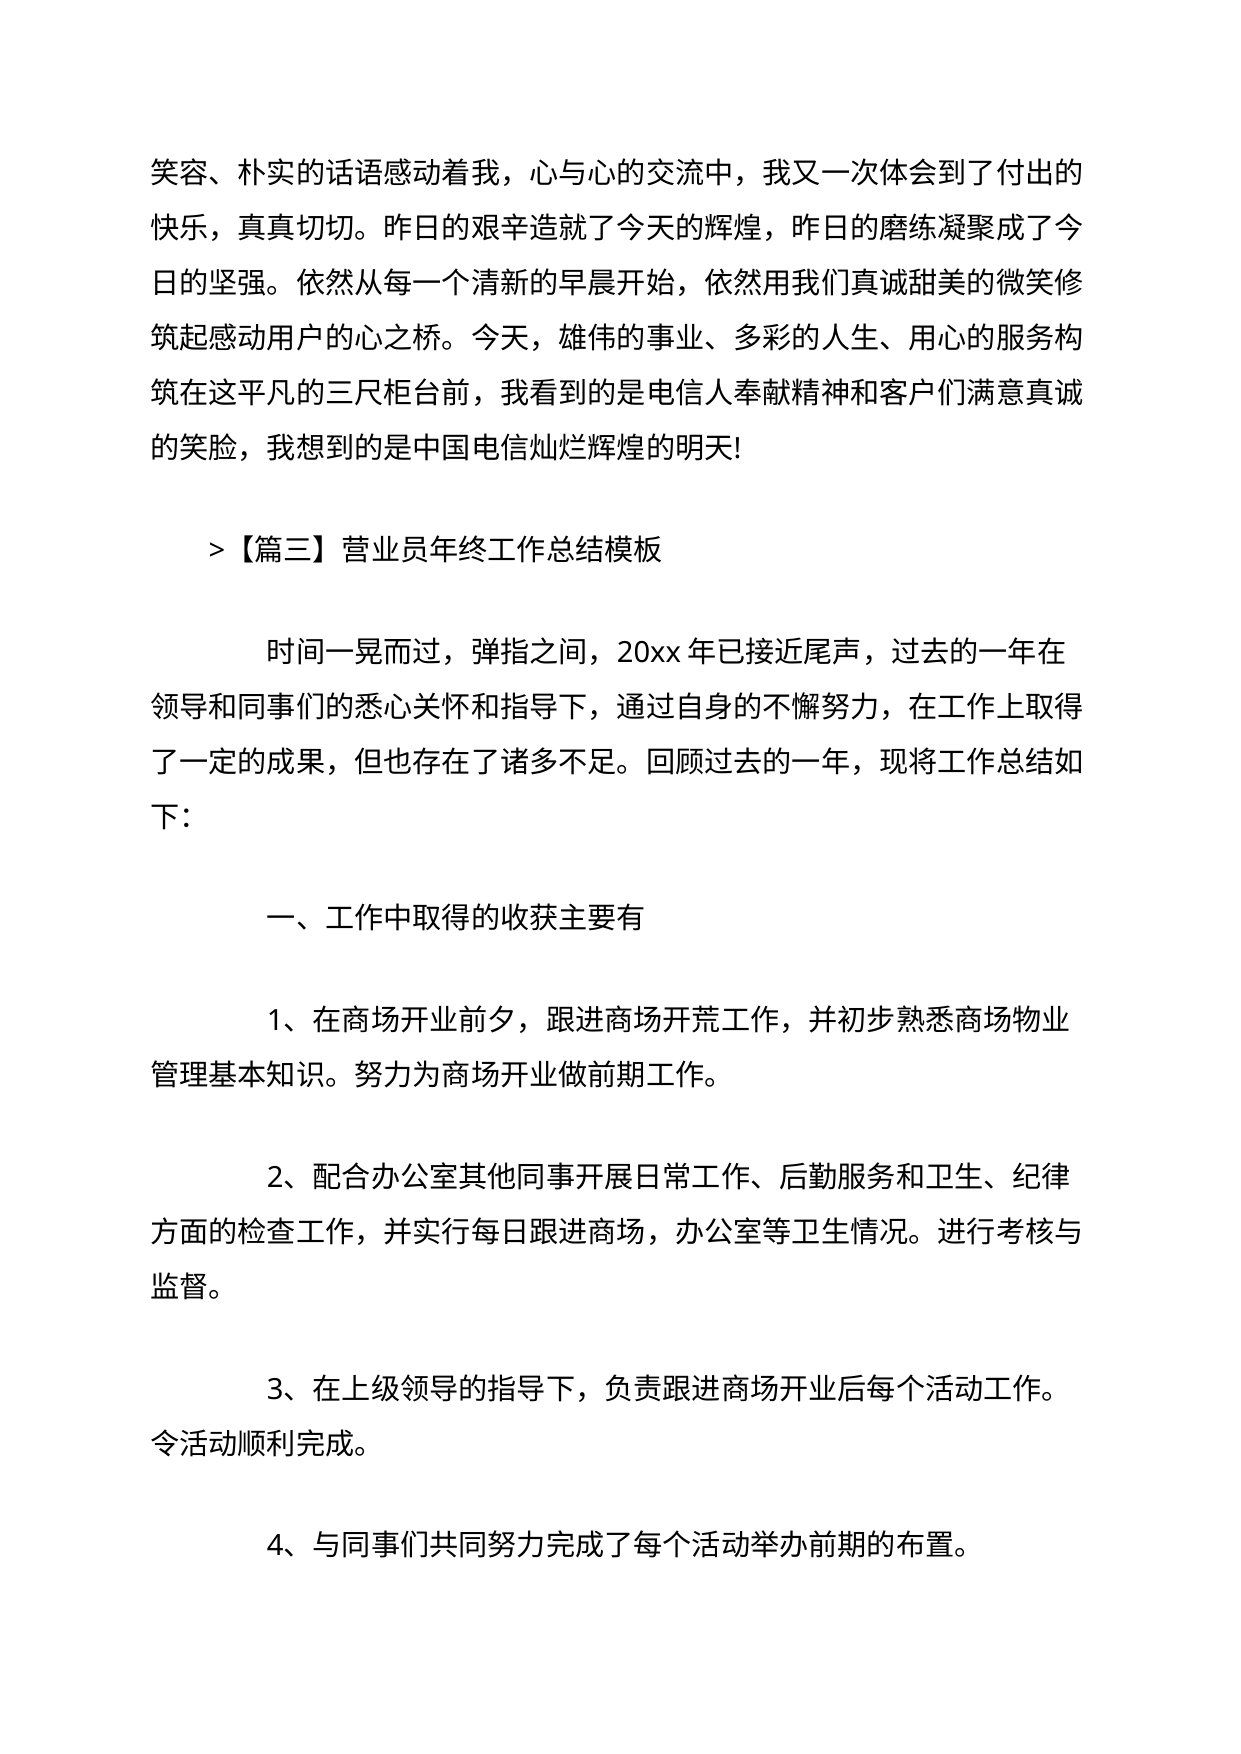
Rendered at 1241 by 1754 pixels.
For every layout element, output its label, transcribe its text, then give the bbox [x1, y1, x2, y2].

text >【篇三】营业员年终工作总结模板 [150, 526, 1090, 569]
text 4、与同事们共同努力完成了每个活动举办前期的布置。 [150, 1522, 1090, 1564]
text 3、在上级领导的指导下，负责跟进商场开业后每个活动工作。令活动顺利完成。 [150, 1365, 1090, 1462]
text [150, 150, 1090, 467]
text 1、在商场开业前夕，跟进商场开荒工作，并初步熟悉商场物业管理基本知识。努力为商场开业做前期工作。 [150, 997, 1090, 1094]
text 一、工作中取得的收获主要有 [150, 895, 1090, 937]
text 时间一晃而过，弹指之间，20xx年已接近尾声，过去的一年在领导和同事们的悉心关怀和指导下，通过自身的不懈努力，在工作上取得了一定的成果，但也存在了诸多不足。回顾过去的一年，现将工作总结如下： [150, 628, 1090, 836]
text 2、配合办公室其他同事开展日常工作、后勤服务和卫生、纪律方面的检查工作，并实行每日跟进商场，办公室等卫生情况。进行考核与监督。 [150, 1153, 1090, 1306]
